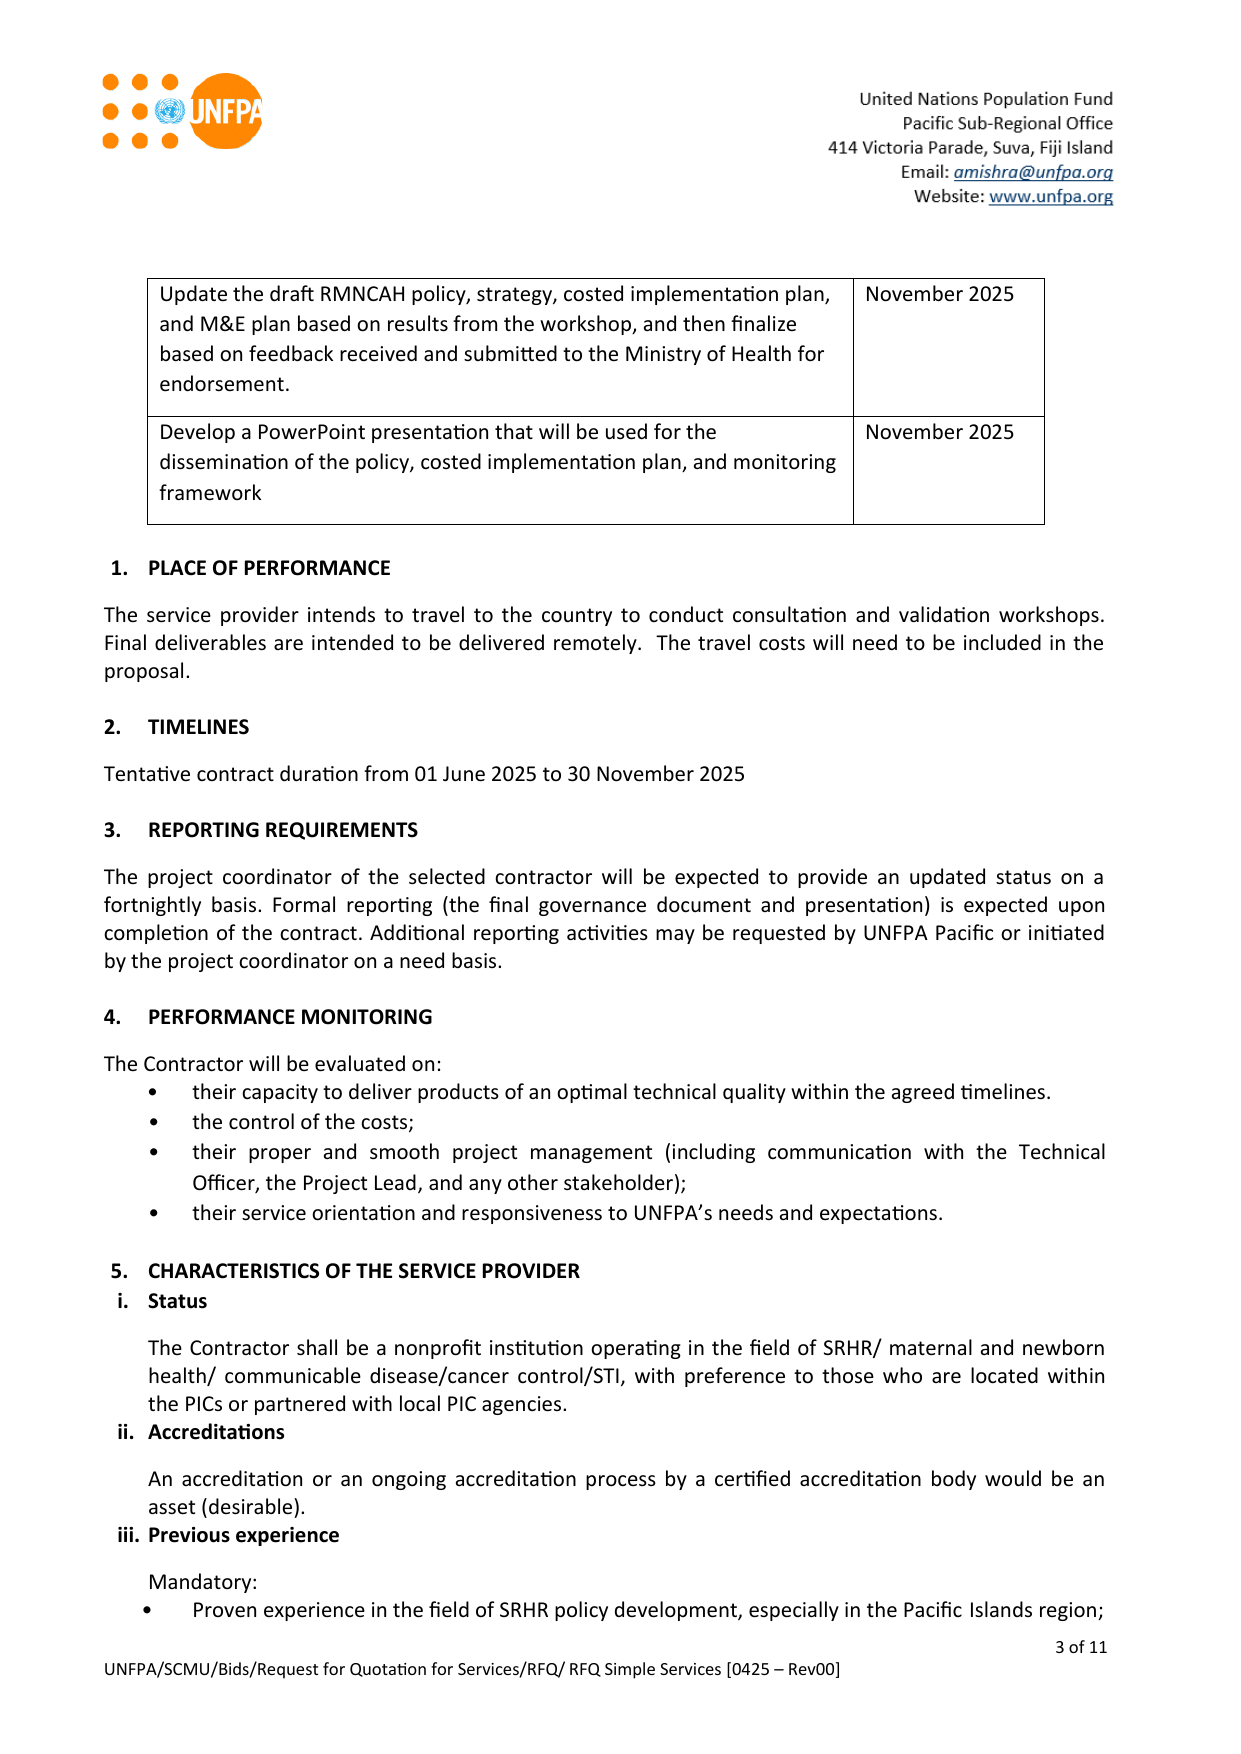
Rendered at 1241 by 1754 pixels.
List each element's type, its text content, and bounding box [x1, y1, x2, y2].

text The Contractor will be evaluated on: [103, 1049, 1107, 1077]
text The project coordinator of the selected contractor will be expected to provide an updated status on a fortnightly basis. Formal reporting (the final governance document and presentation) is expected upon completion of the contract. Additional reporting activities may be requested by UNFPA Pacific or initiated by the project coordinator on a need basis. [103, 862, 1107, 974]
list the control of the costs; [148, 1107, 1107, 1135]
text Tentative contract duration from 01 June 2025 to 30 November 2025 [103, 759, 1107, 787]
text The Contractor shall be a nonprofit institution operating in the field of SRHR/ maternal and newborn health/ communicable disease/cancer control/STI, with preference to those who are located within the PICs or partnered with local PIC agencies. [148, 1333, 1107, 1417]
list CHARACTERISTICS OF THE SERVICE PROVIDER [110, 1256, 1107, 1284]
text Mandatory: [148, 1567, 1107, 1595]
list their proper and smooth project management (including communication with the Technical Officer, the Project Lead, and any other stakeholder); [148, 1137, 1107, 1196]
table_cell November 2025 [854, 279, 1044, 416]
list Proven experience in the field of SRHR policy development, especially in the Pacific Islands region; [141, 1595, 1107, 1623]
list PLACE OF PERFORMANCE [110, 553, 1107, 581]
list PERFORMANCE MONITORING [103, 1002, 1107, 1030]
list TIMELINES [103, 712, 1107, 740]
list their capacity to deliver products of an optimal technical quality within the agreed timelines. [147, 1077, 1107, 1105]
list Previous experience [117, 1520, 1107, 1548]
list Accreditations [117, 1417, 1107, 1445]
picture [824, 73, 1121, 221]
table_cell Develop a PowerPoint presentation that will be used for the dissemination of the policy, costed implementation plan, and monitoring framework [148, 417, 853, 524]
table_cell Update the draft RMNCAH policy, strategy, costed implementation plan, and M&E plan based on results from the workshop, and then finalize based on feedback received and submitted to the Ministry of Health for endorsement. [148, 279, 853, 416]
list Status [117, 1286, 1107, 1314]
list their service orientation and responsiveness to UNFPA’s needs and expectations. [148, 1198, 1107, 1226]
list REPORTING REQUIREMENTS [103, 815, 1107, 843]
text The service provider intends to travel to the country to conduct consultation and validation workshops. Final deliverables are intended to be delivered remotely. The travel costs will need to be included in the proposal. [103, 600, 1107, 684]
text An accreditation or an ongoing accreditation process by a certified accreditation body would be an asset (desirable). [148, 1464, 1107, 1520]
picture [102, 73, 263, 149]
table_cell November 2025 [854, 417, 1044, 524]
